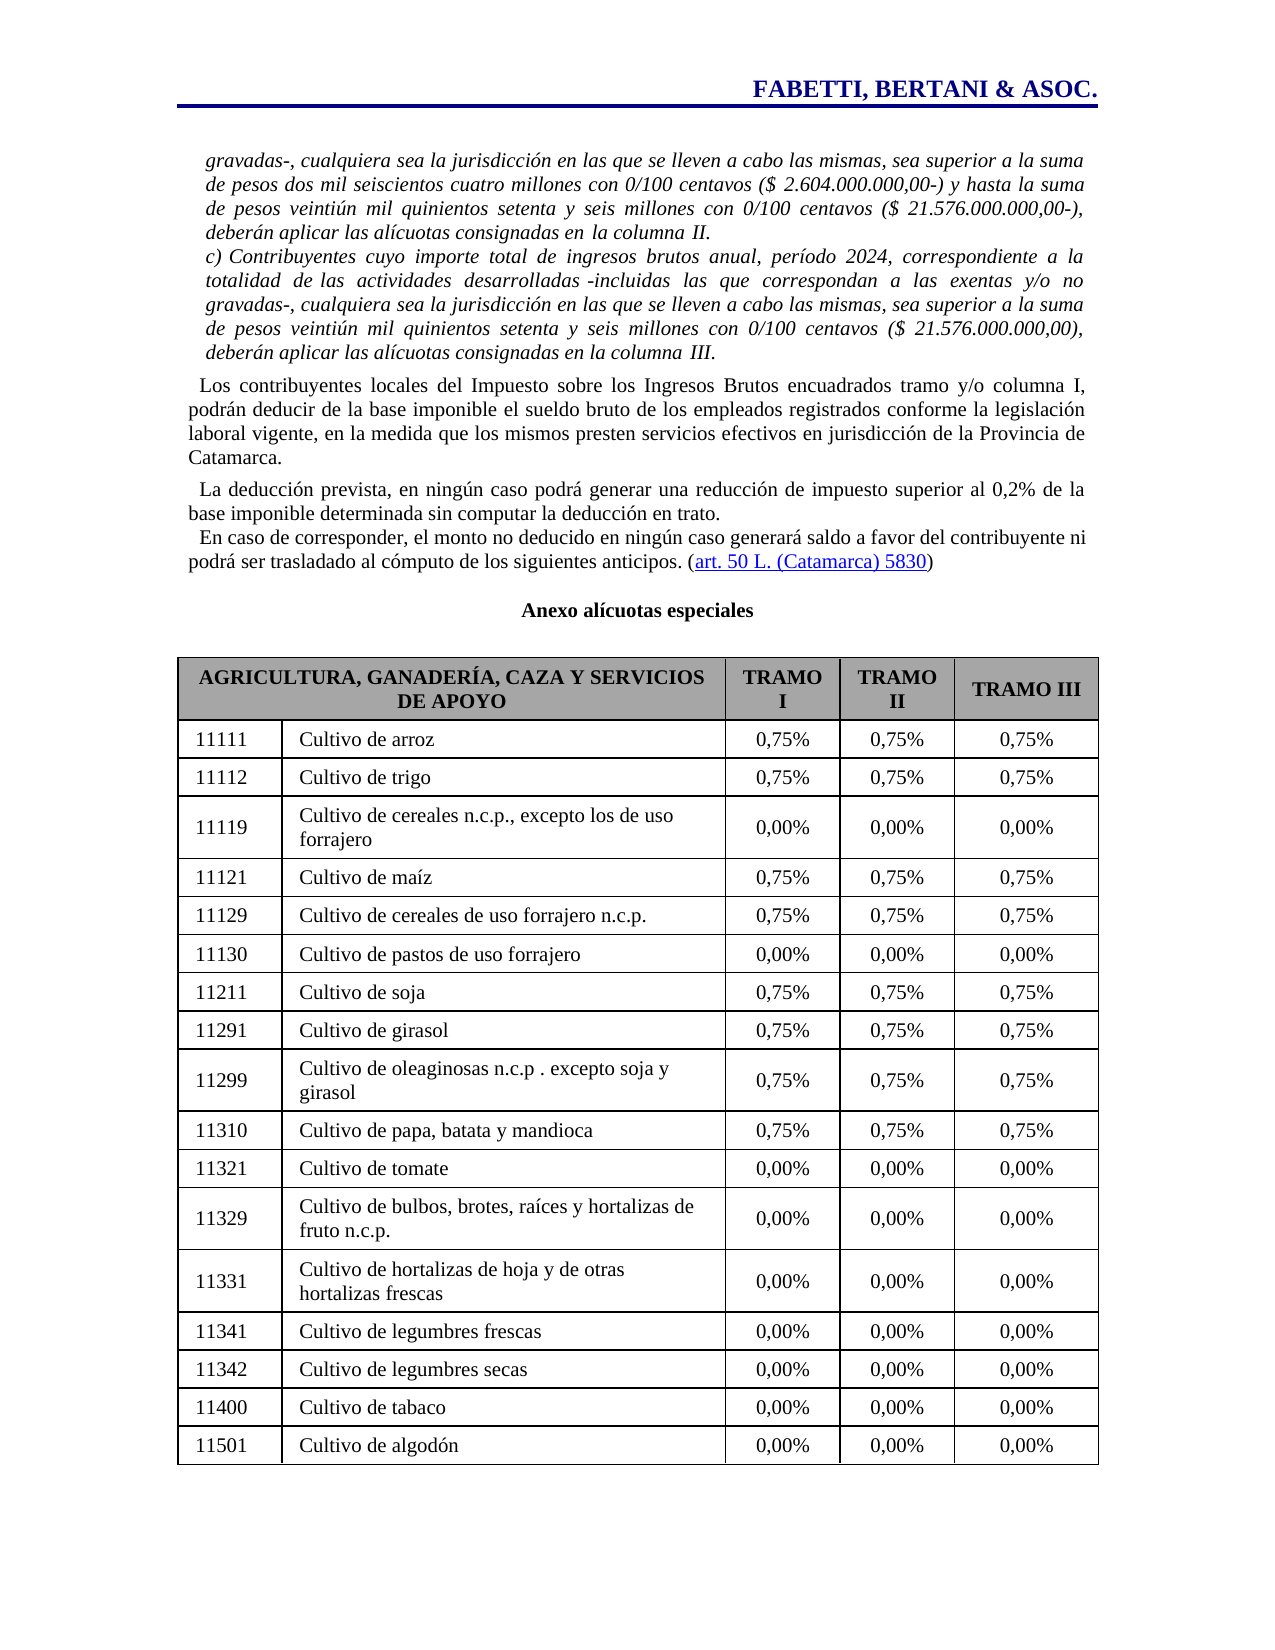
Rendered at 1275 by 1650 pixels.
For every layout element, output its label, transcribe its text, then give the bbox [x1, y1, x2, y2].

table_cell 0,00% [726, 1351, 839, 1387]
table_cell 11321 [179, 1150, 281, 1187]
table_cell 0,00% [955, 1250, 1098, 1311]
table_cell 11501 [179, 1427, 281, 1463]
table_cell 0,75% [726, 859, 839, 896]
table_cell 0,75% [841, 1050, 954, 1110]
table_cell 0,00% [726, 1150, 839, 1187]
table_cell Cultivo de cereales de uso forrajero n.c.p. [283, 897, 725, 934]
table_cell 0,00% [841, 935, 954, 972]
table_cell 0,75% [955, 1112, 1098, 1148]
table_cell 0,75% [726, 1012, 839, 1048]
table_cell 0,00% [841, 1313, 954, 1349]
table_cell 0,75% [955, 1012, 1098, 1048]
table_cell 0,00% [955, 1389, 1098, 1425]
table_cell Cultivo de legumbres frescas [283, 1313, 725, 1349]
table_cell 11111 [179, 721, 281, 757]
table_cell 0,75% [955, 1050, 1098, 1110]
table_cell 0,00% [955, 797, 1098, 857]
table_cell 0,00% [726, 1250, 839, 1311]
table_cell 0,75% [955, 759, 1098, 795]
table_cell Cultivo de soja [283, 973, 725, 1010]
table_cell 11291 [179, 1012, 281, 1048]
table_cell 11130 [179, 935, 281, 972]
table_header TRAMO III [955, 658, 1098, 719]
table_cell 11342 [179, 1351, 281, 1387]
table_cell 0,00% [841, 797, 954, 857]
table_cell Cultivo de oleaginosas n.c.p . excepto soja y girasol [283, 1050, 725, 1110]
table_cell 0,00% [726, 1427, 839, 1463]
table_cell 0,75% [841, 721, 954, 757]
table_cell 0,00% [955, 1313, 1098, 1349]
table_cell 0,75% [726, 897, 839, 934]
table_cell Cultivo de papa, batata y mandioca [283, 1112, 725, 1148]
table_cell Cultivo de maíz [283, 859, 725, 896]
table_cell Cultivo de tabaco [283, 1389, 725, 1425]
table_cell 0,00% [726, 1188, 839, 1249]
table_cell 0,75% [841, 897, 954, 934]
table_cell 0,75% [841, 973, 954, 1010]
table_cell 11331 [179, 1250, 281, 1311]
text La deducción prevista, en ningún caso podrá generar una reducción de impuesto superior al 0,2% de la base imponible determinada sin computar la deducción en trato. [188, 477, 1087, 525]
text Los contribuyentes locales del Impuesto sobre los Ingresos Brutos encuadrados tramo y/o columna I, podrán deducir de la base imponible el sueldo bruto de los empleados registrados conforme la legislación laboral vigente, en la medida que los mismos presten servicios efectivos en jurisdicción de la Provincia de Catamarca. [188, 372, 1087, 469]
table_cell 0,00% [726, 1313, 839, 1349]
table_cell 0,75% [726, 721, 839, 757]
table_cell 0,00% [841, 1150, 954, 1187]
table_cell 0,00% [841, 1188, 954, 1249]
text Anexo alícuotas especiales [188, 598, 1087, 622]
table_cell 11400 [179, 1389, 281, 1425]
table_cell 0,75% [955, 897, 1098, 934]
table_cell Cultivo de tomate [283, 1150, 725, 1187]
table_cell 0,75% [955, 973, 1098, 1010]
table_cell 0,75% [955, 721, 1098, 757]
table_cell Cultivo de cereales n.c.p., excepto los de uso forrajero [283, 797, 725, 857]
table_cell 11341 [179, 1313, 281, 1349]
table_cell 0,00% [955, 1351, 1098, 1387]
table_cell 0,75% [841, 1112, 954, 1148]
table_cell Cultivo de girasol [283, 1012, 725, 1048]
table_cell 0,00% [726, 1389, 839, 1425]
table_cell 0,75% [726, 759, 839, 795]
table_header AGRICULTURA, GANADERÍA, CAZA Y SERVICIOS DE APOYO [179, 658, 725, 719]
table_cell 11129 [179, 897, 281, 934]
table_cell Cultivo de algodón [283, 1427, 725, 1463]
table_cell 11211 [179, 973, 281, 1010]
table_cell 0,75% [726, 1112, 839, 1148]
table_cell 0,00% [955, 1188, 1098, 1249]
table_cell 0,00% [841, 1427, 954, 1463]
table_cell 0,75% [726, 1050, 839, 1110]
table_cell 11299 [179, 1050, 281, 1110]
table_cell 0,00% [955, 1427, 1098, 1463]
table_cell 11121 [179, 859, 281, 896]
table_cell 0,75% [841, 859, 954, 896]
table_cell Cultivo de bulbos, brotes, raíces y hortalizas de fruto n.c.p. [283, 1188, 725, 1249]
table_cell 0,75% [841, 759, 954, 795]
table_header TRAMO II [841, 658, 954, 719]
table_cell Cultivo de trigo [283, 759, 725, 795]
table_cell 0,75% [841, 1012, 954, 1048]
table_cell 11119 [179, 797, 281, 857]
table_cell 0,75% [955, 859, 1098, 896]
text c) Contribuyentes cuyo importe total de ingresos brutos anual, período 2024, correspondiente a la totalidad de las actividades desarrolladas -incluidas las que correspondan a las exentas y/o no gravadas-, cualquiera sea la jurisdicción en las que se lleven a cabo las mismas, sea superior a la suma de pesos veintiún mil quinientos setenta y seis millones con 0/100 centavos ($ 21.576.000.000,00), deberán aplicar las alícuotas consignadas en la columna III. [205, 244, 1087, 364]
table_cell Cultivo de hortalizas de hoja y de otras hortalizas frescas [283, 1250, 725, 1311]
table_cell 11112 [179, 759, 281, 795]
table_cell Cultivo de arroz [283, 721, 725, 757]
table_cell 0,00% [726, 935, 839, 972]
table_cell 0,75% [726, 973, 839, 1010]
table_cell 11310 [179, 1112, 281, 1148]
table_cell Cultivo de pastos de uso forrajero [283, 935, 725, 972]
table_cell 0,00% [841, 1389, 954, 1425]
table_cell 0,00% [726, 797, 839, 857]
text En caso de corresponder, el monto no deducido en ningún caso generará saldo a favor del contribuyente ni podrá ser trasladado al cómputo de los siguientes anticipos. (art. 50 L. (Catamarca) 5830) [188, 525, 1087, 573]
table_cell 0,00% [955, 1150, 1098, 1187]
table_cell 0,00% [955, 935, 1098, 972]
table_cell Cultivo de legumbres secas [283, 1351, 725, 1387]
table_cell 0,00% [841, 1250, 954, 1311]
table_cell 11329 [179, 1188, 281, 1249]
table_header TRAMO I [726, 658, 840, 719]
table_cell 0,00% [841, 1351, 954, 1387]
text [205, 148, 1087, 244]
